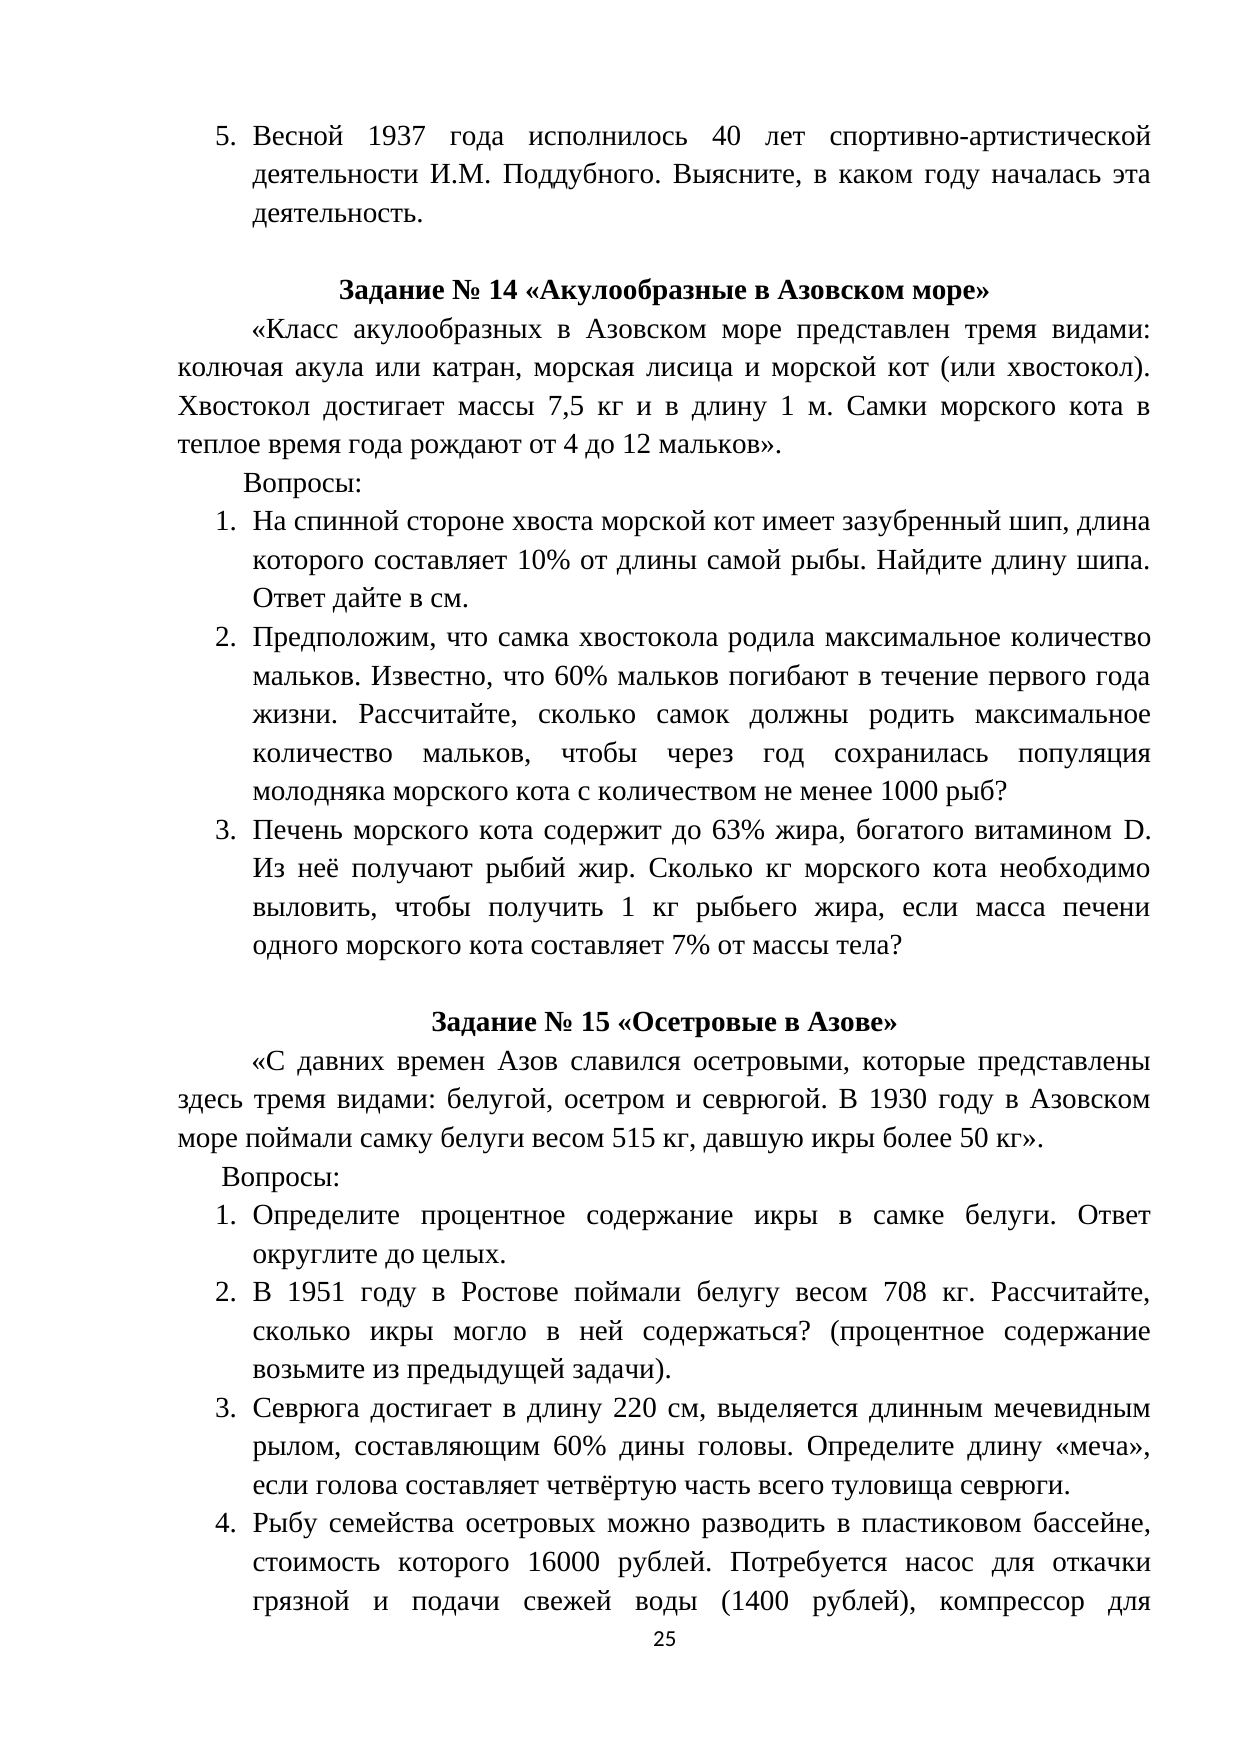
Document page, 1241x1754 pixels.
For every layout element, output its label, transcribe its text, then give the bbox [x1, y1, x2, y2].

text Задание № 15 «Осетровые в Азове» [177, 1004, 1152, 1038]
list В 1951 году в Ростове поймали белугу весом 708 кг. Рассчитайте, сколько икры могло в ней содержаться? (процентное содержание возьмите из предыдущей задачи). [215, 1274, 1152, 1385]
text «Класс акулообразных в Азовском море представлен тремя видами: колючая акула или катран, морская лисица и морской кот (или хвостокол). Хвостокол достигает массы 7,5 кг и в длину 1 м. Самки морского кота в теплое время года рождают от 4 до 12 мальков». [177, 311, 1152, 460]
list Печень морского кота содержит до 63% жира, богатого витамином D. Из неё получают рыбий жир. Сколько кг морского кота необходимо выловить, чтобы получить 1 кг рыбьего жира, если масса печени одного морского кота составляет 7% от массы тела? [215, 812, 1152, 961]
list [215, 1506, 1152, 1616]
text Задание № 14 «Акулообразные в Азовском море» [177, 272, 1152, 306]
list На спинной стороне хвоста морской кот имеет зазубренный шип, длина которого составляет 10% от длины самой рыбы. Найдите длину шипа. Ответ дайте в см. [215, 503, 1152, 614]
list Севрюга достигает в длину 220 см, выделяется длинным мечевидным рылом, составляющим 60% дины головы. Определите длину «меча», если голова составляет четвёртую часть всего туловища севрюги. [215, 1390, 1152, 1501]
text «С давних времен Азов славился осетровыми, которые представлены здесь тремя видами: белугой, осетром и севрюгой. В 1930 году в Азовском море поймали самку белуги весом 515 кг, давшую икры более 50 кг». [177, 1043, 1152, 1154]
text Вопросы: [177, 465, 1152, 498]
list Предположим, что самка хвостокола родила максимальное количество мальков. Известно, что 60% мальков погибают в течение первого года жизни. Рассчитайте, сколько самок должны родить максимальное количество мальков, чтобы через год сохранилась популяция молодняка морского кота с количеством не менее 1000 рыб? [215, 619, 1152, 807]
text Вопросы: [177, 1159, 1152, 1192]
list Весной 1937 года исполнилось 40 лет спортивно-артистической деятельности И.М. Поддубного. Выясните, в каком году началась эта деятельность. [215, 118, 1152, 229]
list Определите процентное содержание икры в самке белуги. Ответ округлите до целых. [215, 1197, 1152, 1269]
